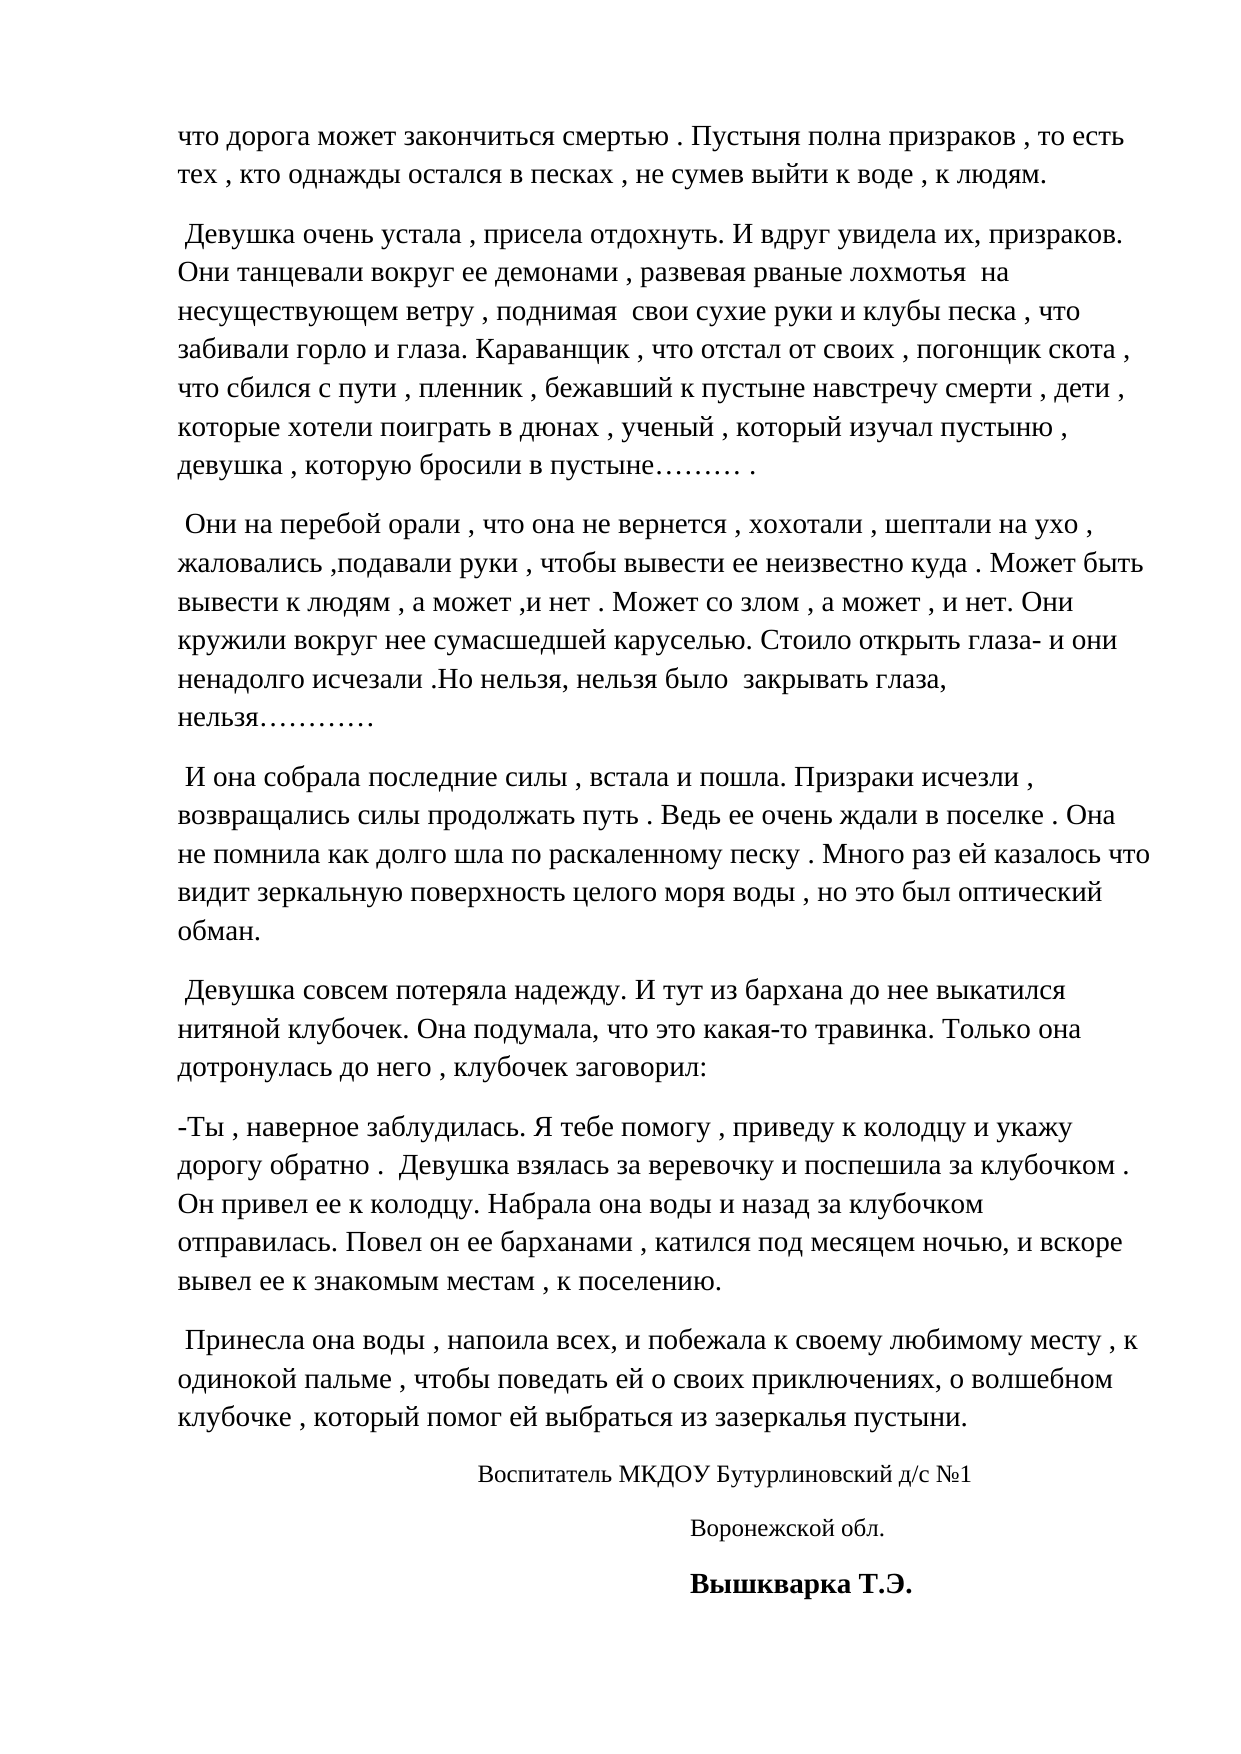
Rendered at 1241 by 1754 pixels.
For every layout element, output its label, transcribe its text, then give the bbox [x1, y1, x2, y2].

text Вышкварка Т.Э. [177, 1566, 1152, 1600]
text И она собрала последние силы , встала и пошла. Призраки исчезли , возвращались силы продолжать путь . Ведь ее очень ждали в поселке . Она не помнила как долго шла по раскаленному песку . Много раз ей казалось что видит зеркальную поверхность целого моря воды , но это был оптический обман. [177, 759, 1152, 946]
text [177, 118, 1152, 190]
text Девушка совсем потеряла надежду. И тут из бархана до нее выкатился нитяной клубочек. Она подумала, что это какая-то травинка. Только она дотронулась до него , клубочек заговорил: [177, 972, 1152, 1083]
text Принесла она воды , напоила всех, и побежала к своему любимому месту , к одинокой пальме , чтобы поведать ей о своих приключениях, о волшебном клубочке , который помог ей выбраться из зазеркалья пустыни. [177, 1322, 1152, 1433]
text Воронежской обл. [177, 1513, 1152, 1541]
text -Ты , наверное заблудилась. Я тебе помогу , приведу к колодцу и укажу дорогу обратно . Девушка взялась за веревочку и поспешила за клубочком . Он привел ее к колодцу. Набрала она воды и назад за клубочком отправилась. Повел он ее барханами , катился под месяцем ночью, и вскоре вывел ее к знакомым местам , к поселению. [177, 1109, 1152, 1296]
text Воспитатель МКДОУ Бутурлиновский д/с №1 [177, 1459, 1152, 1487]
text Они на перебой орали , что она не вернется , хохотали , шептали на ухо , жаловались ,подавали руки , чтобы вывести ее неизвестно куда . Может быть вывести к людям , а может ,и нет . Может со злом , а может , и нет. Они кружили вокруг нее сумасшедшей каруселью. Стоило открыть глаза- и они ненадолго исчезали .Но нельзя, нельзя было закрывать глаза, нельзя………… [177, 507, 1152, 733]
text Девушка очень устала , присела отдохнуть. И вдруг увидела их, призраков. Они танцевали вокруг ее демонами , развевая рваные лохмотья на несуществующем ветру , поднимая свои сухие руки и клубы песка , что забивали горло и глаза. Караванщик , что отстал от своих , погонщик скота , что сбился с пути , пленник , бежавший к пустыне навстречу смерти , дети , которые хотели поиграть в дюнах , ученый , который изучал пустыню , девушка , которую бросили в пустыне……… . [177, 216, 1152, 481]
